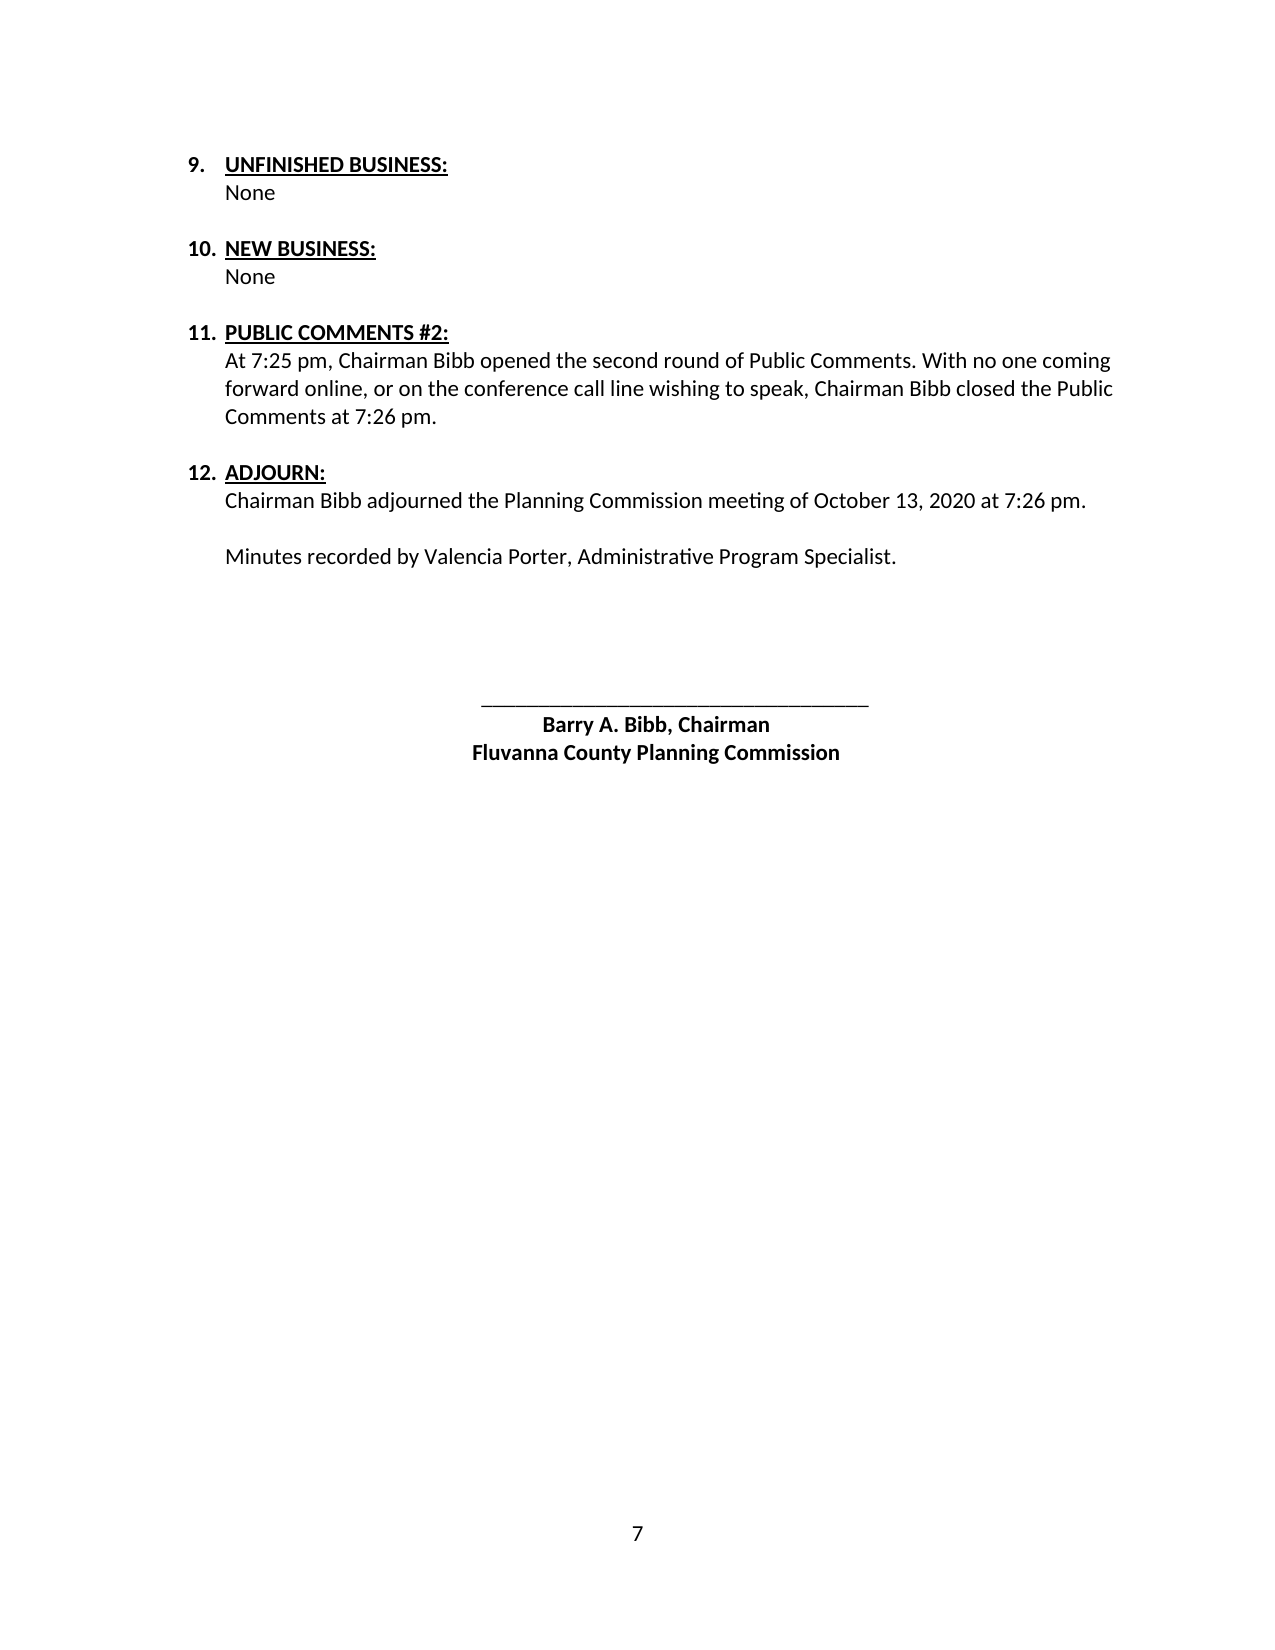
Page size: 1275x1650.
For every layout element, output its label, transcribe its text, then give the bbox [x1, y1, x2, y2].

list PUBLIC COMMENTS #2: [187, 318, 1125, 346]
list Minutes recorded by Valencia Porter, Administrative Program Specialist. [225, 542, 1125, 570]
text At 7:25 pm, Chairman Bibb opened the second round of Public Comments. With no one coming forward online, or on the conference call line wishing to speak, Chairman Bibb closed the Public Comments at 7:26 pm. [150, 346, 1125, 430]
text Barry A. Bibb, Chairman [187, 710, 1125, 738]
list ADJOURN: [187, 458, 1125, 486]
text None [150, 262, 1125, 290]
text __________________________________ [187, 682, 1125, 710]
list Chairman Bibb adjourned the Planning Commission meeting of October 13, 2020 at 7:26 pm. [225, 486, 1125, 514]
text Fluvanna County Planning Commission [187, 738, 1125, 766]
list UNFINISHED BUSINESS: [187, 150, 1125, 178]
text None [150, 178, 1125, 206]
list NEW BUSINESS: [187, 234, 1125, 262]
